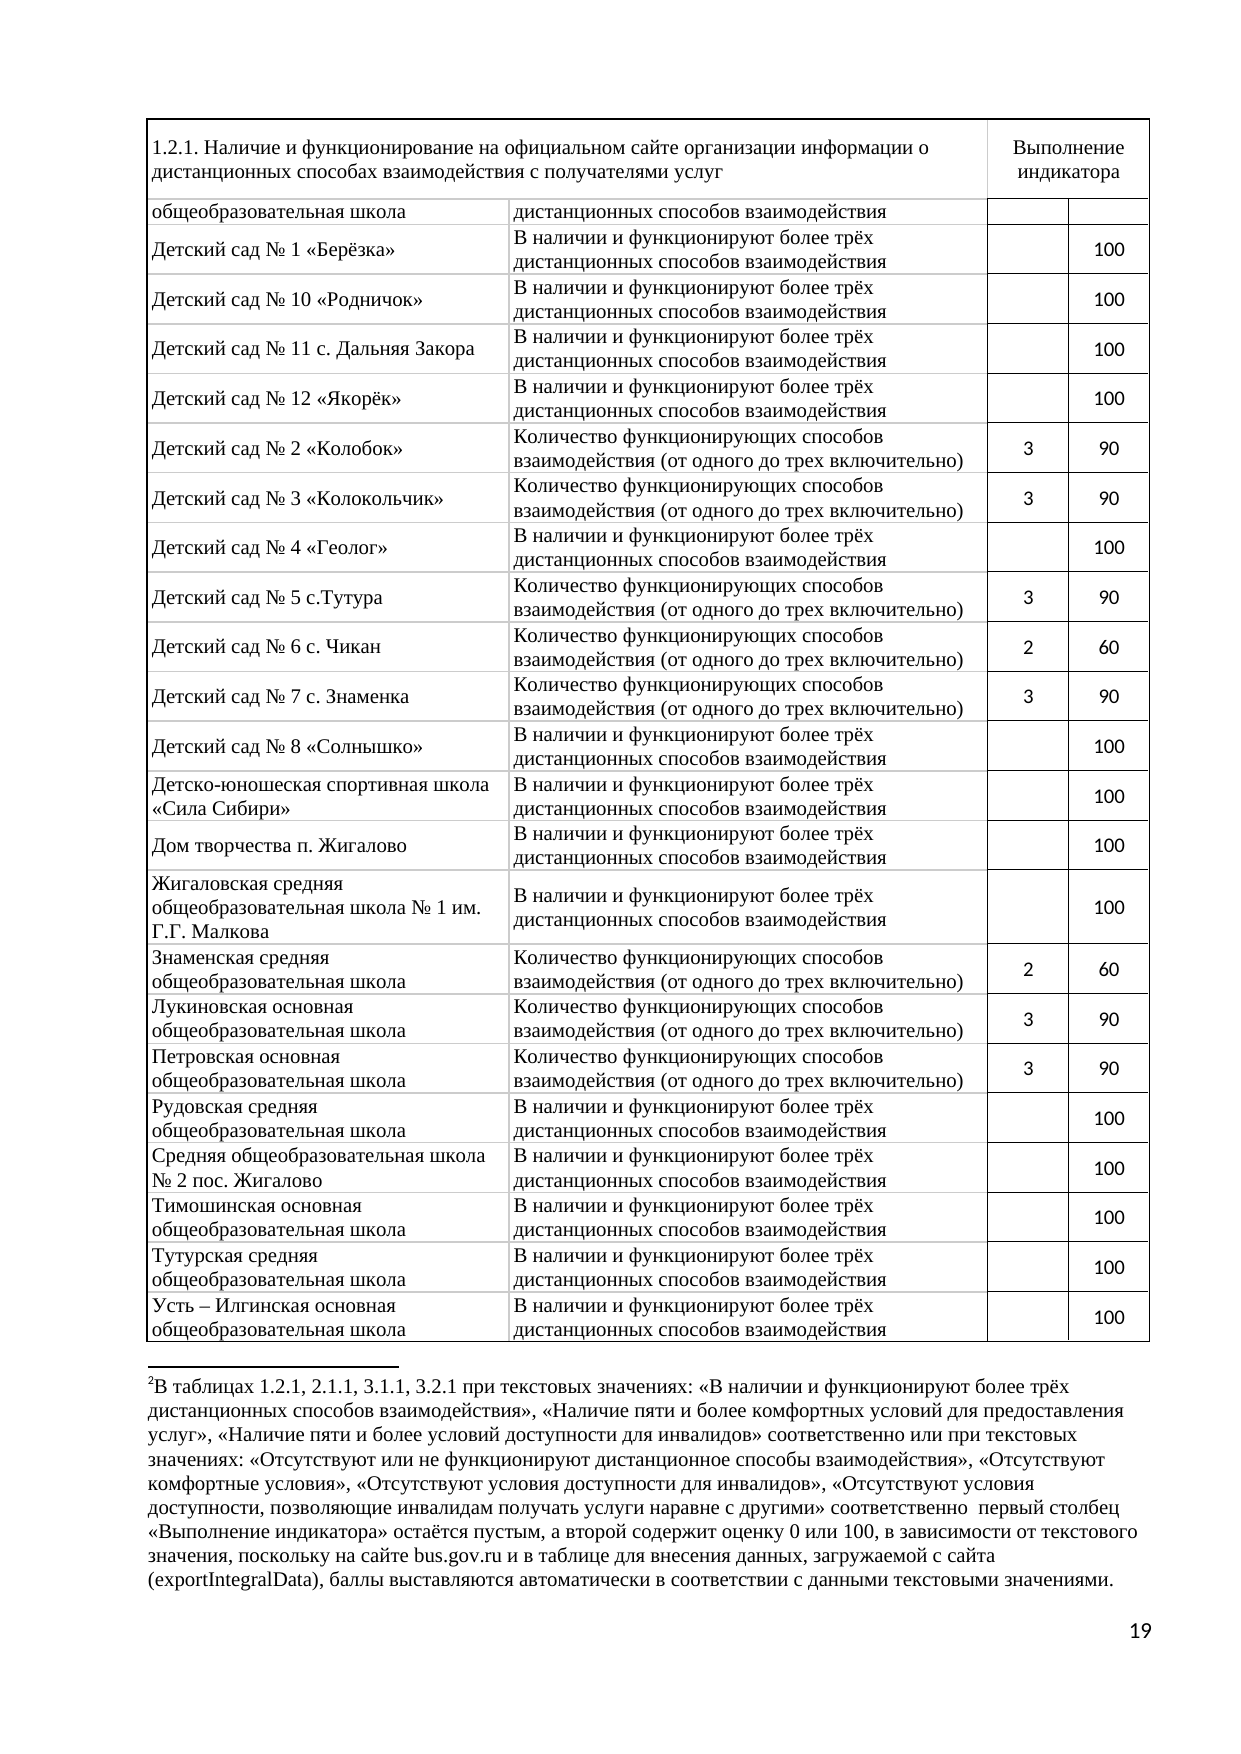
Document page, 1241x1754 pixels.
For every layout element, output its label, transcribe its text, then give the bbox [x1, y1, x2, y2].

table_cell В наличии и функционируют более трёх дистанционных способов взаимодействия [510, 1094, 987, 1142]
table_cell В наличии и функционируют более трёх дистанционных способов взаимодействия [510, 200, 987, 223]
table_cell Детский сад № 10 «Родничок» [148, 275, 508, 323]
table_cell В наличии и функционируют более трёх дистанционных способов взаимодействия [510, 325, 987, 372]
table_cell Количество функционирующих способов взаимодействия (от одного до трех включительно) [510, 623, 987, 671]
table_cell Жигаловская средняя общеобразовательная школа № 1 им. Г.Г. Малкова [148, 871, 508, 943]
table_cell 100 [1069, 720, 1149, 770]
table_cell 100 [1069, 1291, 1149, 1341]
table_cell Тутурская средняя общеобразовательная школа [148, 1243, 508, 1291]
table_cell 90 [1069, 571, 1149, 621]
table_cell В наличии и функционируют более трёх дистанционных способов взаимодействия [510, 772, 987, 820]
table_cell Количество функционирующих способов взаимодействия (от одного до трех включительно) [510, 995, 987, 1042]
table_cell В наличии и функционируют более трёх дистанционных способов взаимодействия [510, 821, 987, 869]
table_cell [988, 199, 1068, 223]
table_cell В наличии и функционируют более трёх дистанционных способов взаимодействия [510, 1293, 987, 1341]
table_cell Детско-юношеская спортивная школа «Сила Сибири» [148, 772, 508, 820]
table_cell Детский сад № 6 с. Чикан [148, 623, 508, 671]
table_cell Количество функционирующих способов взаимодействия (от одного до трех включительно) [510, 945, 987, 993]
table_cell 90 [1069, 1043, 1149, 1092]
table_cell Детский сад № 3 «Колокольчик» [148, 473, 508, 522]
table_cell 3 [988, 1044, 1068, 1092]
table_cell Рудовская средняя общеобразовательная школа [148, 1094, 508, 1142]
table_cell В наличии и функционируют более трёх дистанционных способов взаимодействия [510, 1193, 987, 1241]
table_cell Количество функционирующих способов взаимодействия (от одного до трех включительно) [510, 424, 987, 472]
table_cell Детский сад № 5 с.Тутура [148, 573, 508, 621]
table_cell 100 [1069, 1142, 1149, 1192]
table_cell 3 [988, 423, 1068, 472]
table_cell В наличии и функционируют более трёх дистанционных способов взаимодействия [510, 1243, 987, 1291]
table_cell В наличии и функционируют более трёх дистанционных способов взаимодействия [510, 523, 987, 571]
table_cell 100 [1069, 1192, 1149, 1241]
table_cell 2 [988, 944, 1068, 993]
table_cell Усть – Илгинская основная общеобразовательная школа [148, 1293, 508, 1341]
table_cell Детский сад № 7 с. Знаменка [148, 672, 508, 720]
table_cell 3 [988, 672, 1068, 720]
table_cell Детский сад № 12 «Якорёк» [148, 374, 508, 422]
table_cell Количество функционирующих способов взаимодействия (от одного до трех включительно) [510, 1044, 987, 1092]
table_cell [988, 1193, 1068, 1241]
table_cell 100 [1069, 273, 1149, 323]
table_cell 100 [1069, 198, 1149, 223]
table_cell [988, 1093, 1068, 1142]
table_cell [988, 324, 1068, 372]
table_cell [988, 225, 1068, 273]
table_cell [988, 523, 1068, 571]
table_cell [988, 771, 1068, 820]
table_cell Детский сад № 8 «Солнышко» [148, 722, 508, 770]
table_cell 60 [1069, 621, 1149, 671]
table_cell Количество функционирующих способов взаимодействия (от одного до трех включительно) [510, 473, 987, 522]
table_cell 90 [1069, 472, 1149, 522]
table_cell Средняя общеобразовательная школа № 2 пос. Жигалово [148, 1143, 508, 1192]
table_cell В наличии и функционируют более трёх дистанционных способов взаимодействия [510, 722, 987, 770]
table_cell [988, 721, 1068, 770]
table_header 1.2.1. Наличие и функционирование на официальном сайте организации информации о дистанционных способах взаимодействия с получателями услуг [148, 120, 987, 198]
table_cell [988, 1292, 1068, 1341]
table_cell 100 [1069, 373, 1149, 422]
table_cell Дальнезакорская средняя общеобразовательная школа [148, 200, 508, 223]
table_cell 100 [1069, 1241, 1149, 1291]
table_cell [988, 870, 1068, 943]
table_cell Детский сад № 4 «Геолог» [148, 523, 508, 571]
table_cell 100 [1069, 770, 1149, 820]
table_cell Петровская основная общеобразовательная школа [148, 1044, 508, 1092]
table_cell 100 [1069, 1092, 1149, 1142]
table_cell 100 [1069, 869, 1149, 943]
table_cell 100 [1069, 522, 1149, 571]
table_cell 100 [1069, 820, 1149, 869]
table_cell [988, 274, 1068, 323]
table_cell [988, 1143, 1068, 1192]
table_cell Количество функционирующих способов взаимодействия (от одного до трех включительно) [510, 672, 987, 720]
table_cell 90 [1069, 671, 1149, 720]
table_cell Детский сад № 1 «Берёзка» [148, 225, 508, 273]
table_cell Детский сад № 2 «Колобок» [148, 424, 508, 472]
table_cell 3 [988, 473, 1068, 522]
table_cell 60 [1069, 943, 1149, 993]
table_cell 2 [988, 622, 1068, 671]
table_cell 100 [1069, 323, 1149, 372]
table_cell В наличии и функционируют более трёх дистанционных способов взаимодействия [510, 374, 987, 422]
table_cell 100 [1069, 224, 1149, 273]
table_cell В наличии и функционируют более трёх дистанционных способов взаимодействия [510, 225, 987, 273]
table_cell В наличии и функционируют более трёх дистанционных способов взаимодействия [510, 1143, 987, 1192]
table_cell [988, 1242, 1068, 1291]
table_cell 90 [1069, 422, 1149, 472]
table_cell 90 [1069, 993, 1149, 1042]
table_cell [988, 821, 1068, 869]
table_cell 3 [988, 994, 1068, 1042]
table_cell [988, 374, 1068, 422]
table_cell Знаменская средняя общеобразовательная школа [148, 945, 508, 993]
table_cell Количество функционирующих способов взаимодействия (от одного до трех включительно) [510, 573, 987, 621]
table_cell Тимошинская основная общеобразовательная школа [148, 1193, 508, 1241]
table_cell Детский сад № 11 с. Дальняя Закора [148, 325, 508, 372]
table_cell Дом творчества п. Жигалово [148, 821, 508, 869]
table_cell В наличии и функционируют более трёх дистанционных способов взаимодействия [510, 275, 987, 323]
table_cell В наличии и функционируют более трёх дистанционных способов взаимодействия [510, 871, 987, 943]
table_header Выполнение индикатора [988, 120, 1149, 198]
table_cell Лукиновская основная общеобразовательная школа [148, 995, 508, 1042]
table_cell 3 [988, 572, 1068, 621]
